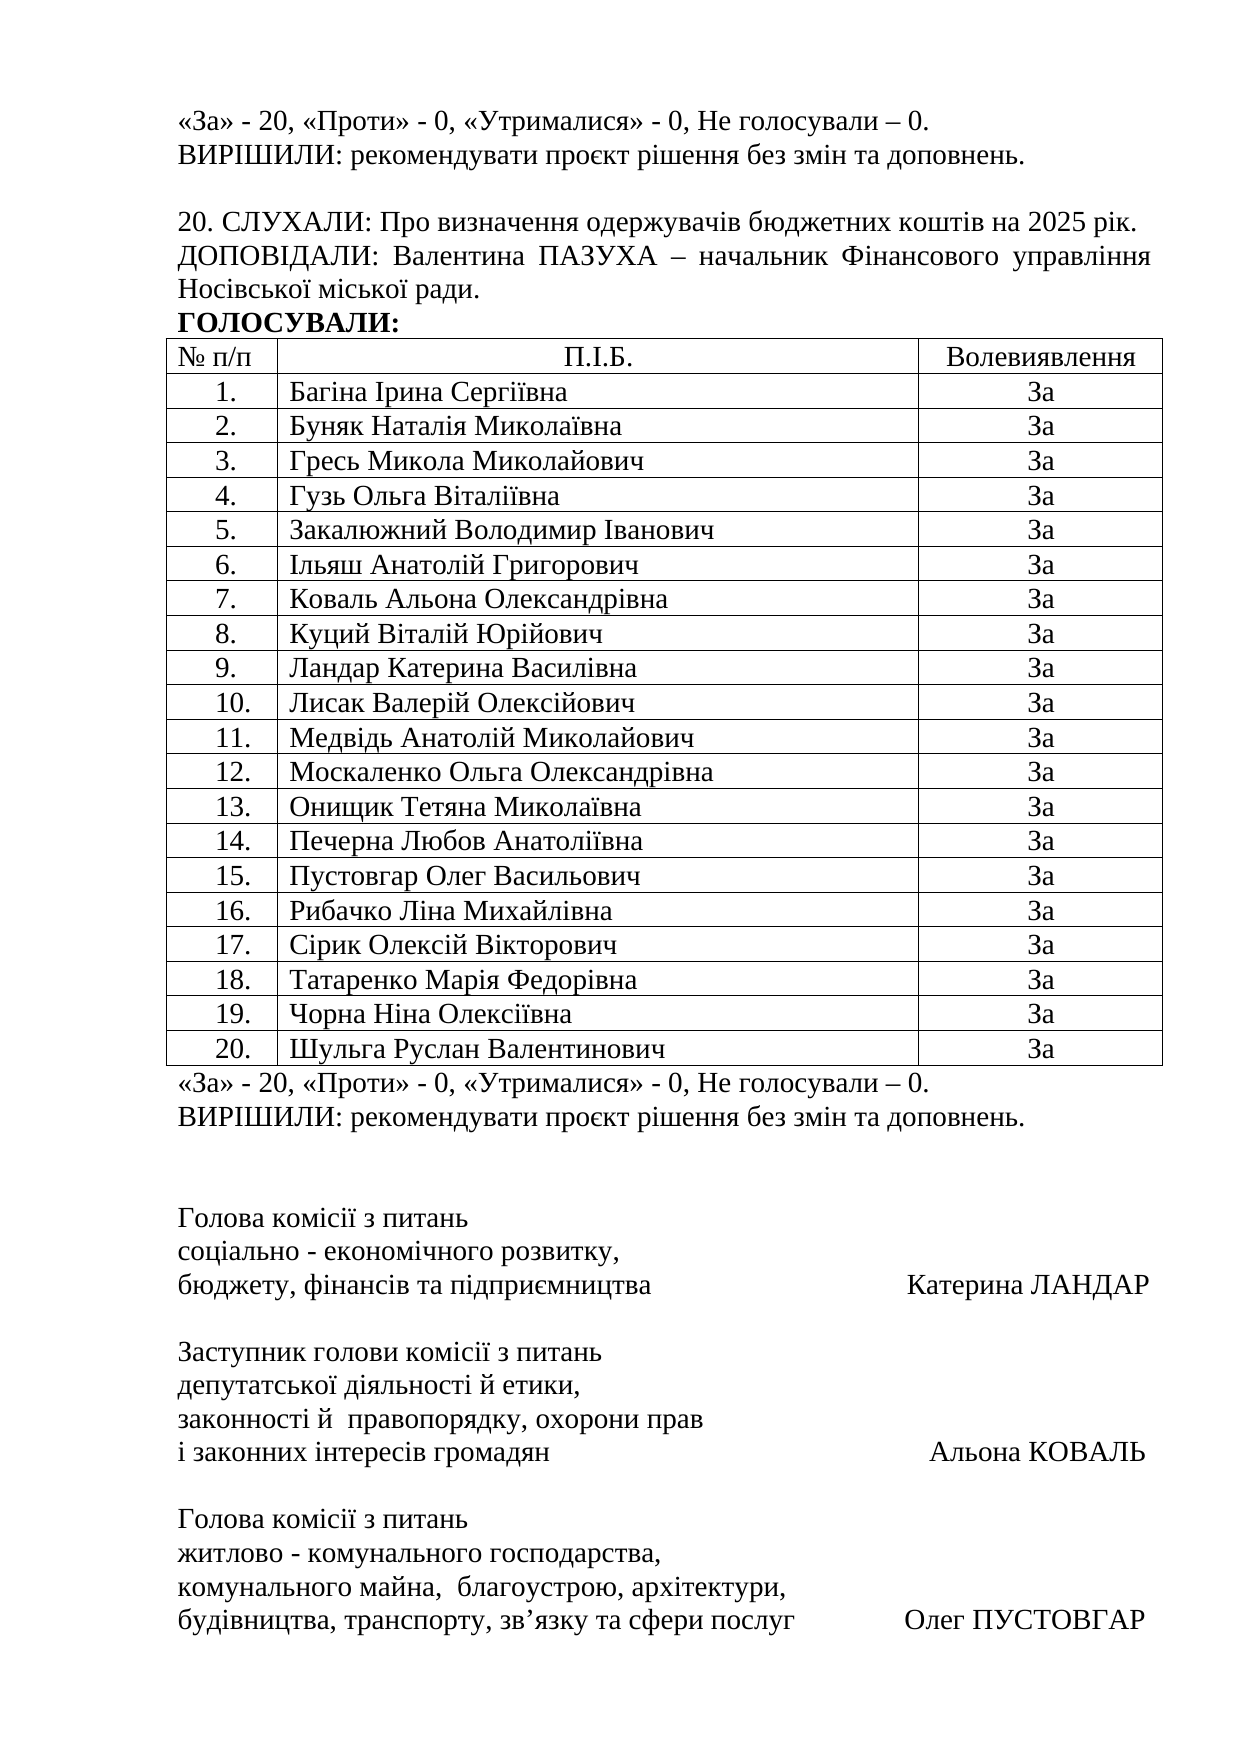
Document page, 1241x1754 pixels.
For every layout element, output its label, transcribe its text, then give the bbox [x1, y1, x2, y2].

table_cell Татаренко Марія Федорівна [278, 962, 918, 995]
text бюджету, фінансів та підприємництва Катерина ЛАНДАР [177, 1267, 1152, 1300]
table_cell [167, 685, 277, 719]
table_cell [167, 927, 277, 961]
table_cell За [919, 547, 1162, 580]
table_cell Закалюжний Володимир Іванович [278, 512, 918, 546]
text будівництва, транспорту, зв’язку та сфери послуг Олег ПУСТОВГАР [177, 1602, 1152, 1636]
text Заступник голови комісії з питань [177, 1334, 1152, 1367]
table_cell Куций Віталій Юрійович [278, 616, 918, 649]
table_cell [167, 512, 277, 546]
table_cell За [919, 927, 1162, 961]
list СЛУХАЛИ: Про визначення одержувачів бюджетних коштів на 2025 рік. [177, 204, 1152, 238]
table_cell Чорна Ніна Олексіївна [278, 996, 918, 1030]
table_cell [167, 1031, 277, 1064]
table_cell [167, 789, 277, 822]
table_cell За [919, 754, 1162, 788]
table_cell Гузь Ольга Віталіївна [278, 478, 918, 511]
text житлово - комунального господарства, [177, 1535, 1152, 1569]
table_cell [167, 374, 277, 407]
table_cell За [919, 616, 1162, 649]
table_header № п/п [167, 339, 277, 373]
table_cell Печерна Любов Анатоліївна [278, 824, 918, 857]
table_cell Медвідь Анатолій Миколайович [278, 720, 918, 753]
text законності й правопорядку, охорони прав [177, 1401, 1152, 1434]
table_cell [167, 720, 277, 753]
text депутатської діяльності й етики, [177, 1367, 1152, 1401]
text «За» - 20, «Проти» - 0, «Утрималися» - 0, Не голосували – 0. [177, 103, 1152, 137]
table_cell Сірик Олексій Вікторович [278, 927, 918, 961]
table_cell Ільяш Анатолій Григорович [278, 547, 918, 580]
table_cell [167, 893, 277, 926]
text ВИРІШИЛИ: рекомендувати проєкт рішення без змін та доповнень. [177, 137, 1152, 171]
table_cell [167, 616, 277, 649]
text «За» - 20, «Проти» - 0, «Утрималися» - 0, Не голосували – 0. [177, 1066, 1152, 1099]
table_cell Шульга Руслан Валентинович [278, 1031, 918, 1064]
table_cell За [919, 409, 1162, 442]
table_cell За [919, 858, 1162, 892]
table_cell [167, 478, 277, 511]
table_cell За [919, 685, 1162, 719]
text і законних інтересів громадян Альона КОВАЛЬ [177, 1434, 1152, 1468]
table_cell За [919, 789, 1162, 822]
table_cell Ландар Катерина Василівна [278, 651, 918, 684]
table_cell Онищик Тетяна Миколаївна [278, 789, 918, 822]
table_cell Коваль Альона Олександрівна [278, 581, 918, 615]
table_header П.І.Б. [278, 339, 918, 373]
table_cell За [919, 512, 1162, 546]
table_cell [167, 824, 277, 857]
table_cell Рибачко Ліна Михайлівна [278, 893, 918, 926]
table_cell Буняк Наталія Миколаївна [278, 409, 918, 442]
table_cell За [919, 443, 1162, 477]
text Голова комісії з питань [177, 1502, 1152, 1535]
table_cell [167, 581, 277, 615]
table_cell За [919, 374, 1162, 407]
text соціально - економічного розвитку, [177, 1233, 1152, 1267]
text ВИРІШИЛИ: рекомендувати проєкт рішення без змін та доповнень. [177, 1099, 1152, 1133]
table_cell За [919, 893, 1162, 926]
table_cell За [919, 1031, 1162, 1064]
table_cell [167, 962, 277, 995]
table_cell За [919, 478, 1162, 511]
table_cell За [919, 824, 1162, 857]
table_cell За [919, 996, 1162, 1030]
table_cell [167, 651, 277, 684]
table_header Волевиявлення [919, 339, 1162, 373]
table_cell Лисак Валерій Олексійович [278, 685, 918, 719]
text ДОПОВІДАЛИ: Валентина ПАЗУХА – начальник Фінансового управління Носівської міської ради. [177, 238, 1152, 305]
table_cell [167, 996, 277, 1030]
table_cell За [919, 962, 1162, 995]
table_cell За [919, 720, 1162, 753]
table_cell [167, 443, 277, 477]
table_cell Пустовгар Олег Васильович [278, 858, 918, 892]
list ГОЛОСУВАЛИ: [177, 305, 1152, 338]
table_cell [167, 754, 277, 788]
table_cell Москаленко Ольга Олександрівна [278, 754, 918, 788]
table_cell За [919, 581, 1162, 615]
text комунального майна, благоустрою, архітектури, [177, 1569, 1152, 1602]
table_cell Гресь Микола Миколайович [278, 443, 918, 477]
table_cell [167, 409, 277, 442]
table_cell [167, 858, 277, 892]
table_cell Багіна Ірина Сергіївна [278, 374, 918, 407]
table_cell [167, 547, 277, 580]
text Голова комісії з питань [177, 1200, 1152, 1233]
table_cell За [919, 651, 1162, 684]
